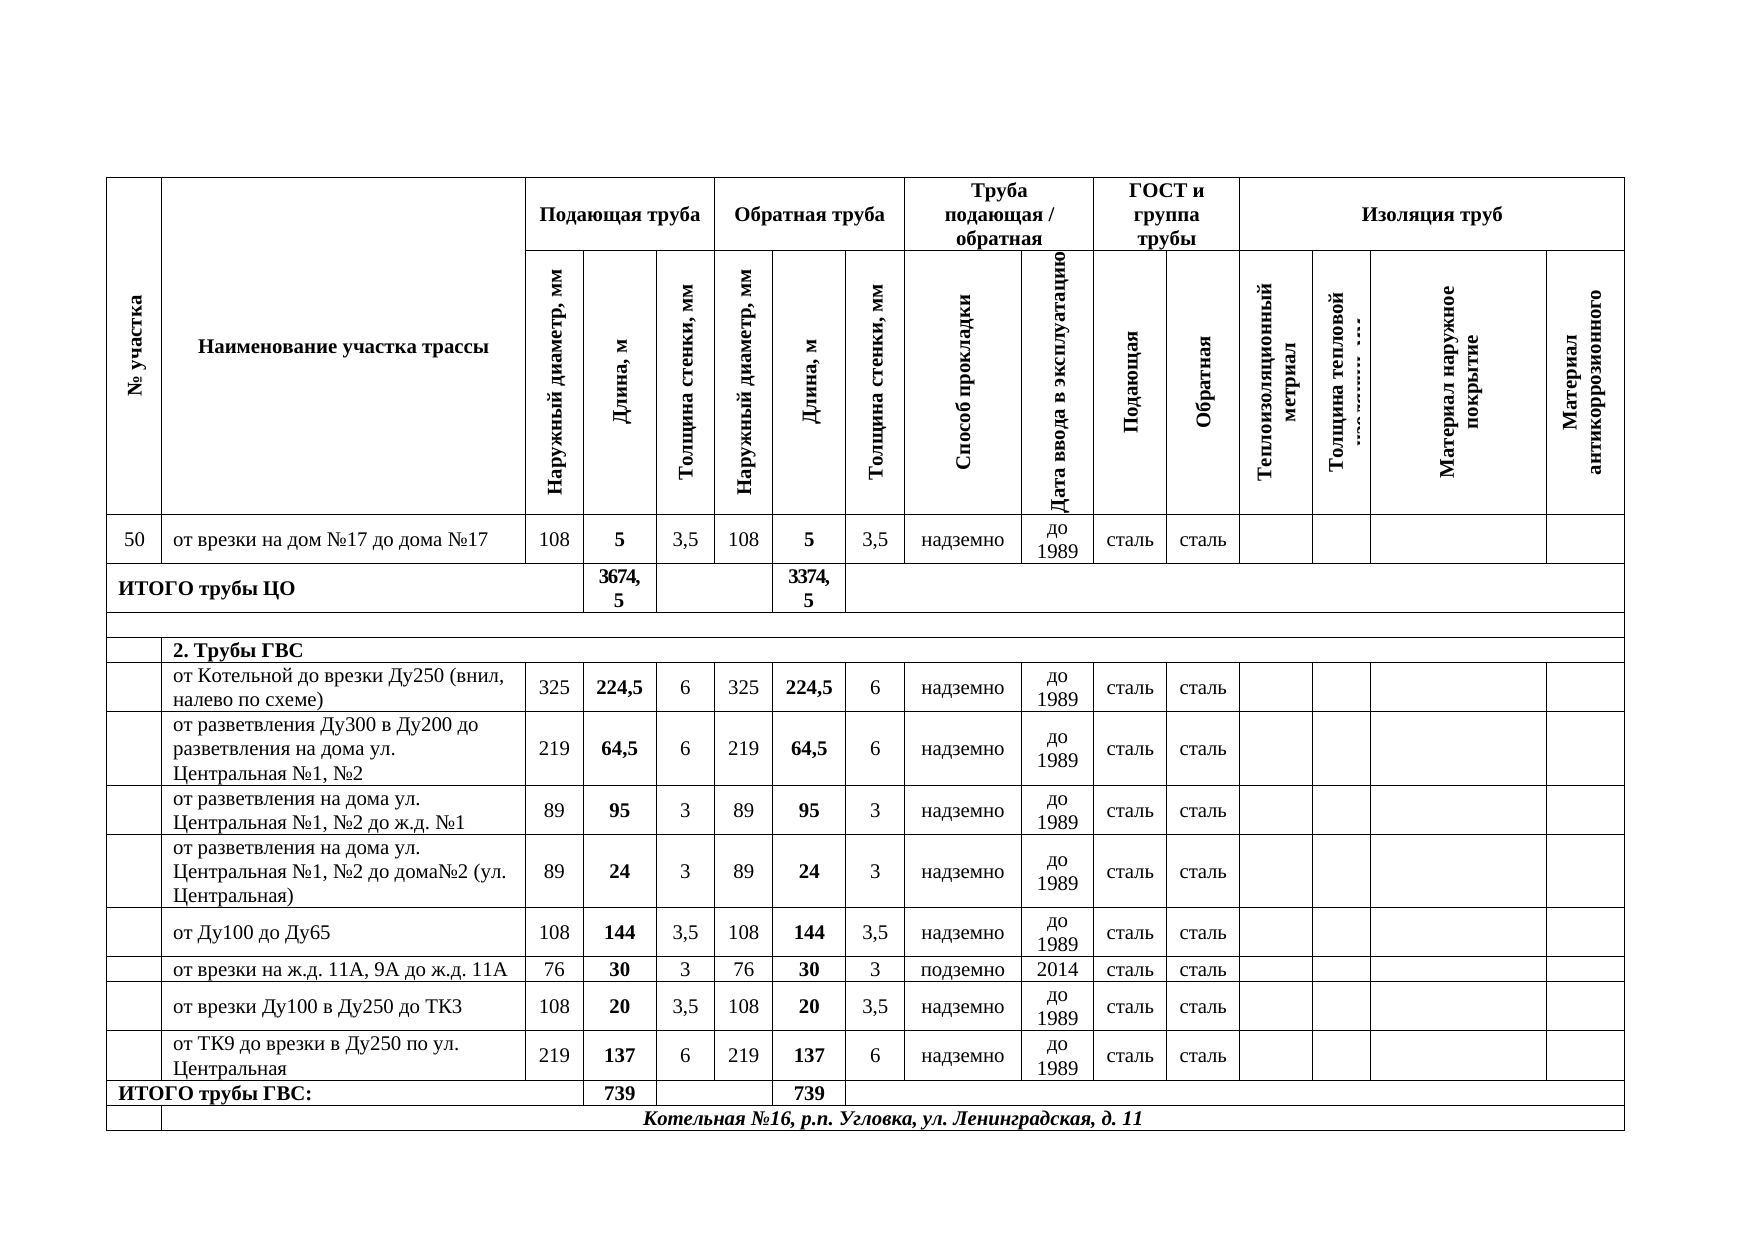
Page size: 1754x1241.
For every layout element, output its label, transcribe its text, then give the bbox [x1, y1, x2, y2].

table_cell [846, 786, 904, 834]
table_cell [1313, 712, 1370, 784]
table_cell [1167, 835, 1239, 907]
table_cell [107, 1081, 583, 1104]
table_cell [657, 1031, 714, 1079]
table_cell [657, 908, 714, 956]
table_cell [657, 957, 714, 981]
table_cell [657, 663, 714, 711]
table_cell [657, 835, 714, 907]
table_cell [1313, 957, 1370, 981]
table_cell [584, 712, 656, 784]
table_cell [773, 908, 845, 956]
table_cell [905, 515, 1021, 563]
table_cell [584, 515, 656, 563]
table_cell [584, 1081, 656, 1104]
table_cell Толщина стенки, мм [846, 251, 904, 513]
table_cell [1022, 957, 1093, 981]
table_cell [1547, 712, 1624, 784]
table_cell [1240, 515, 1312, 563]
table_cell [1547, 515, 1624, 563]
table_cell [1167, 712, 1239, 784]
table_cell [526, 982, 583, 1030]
table_cell Материал наружное покрытие [1371, 251, 1546, 513]
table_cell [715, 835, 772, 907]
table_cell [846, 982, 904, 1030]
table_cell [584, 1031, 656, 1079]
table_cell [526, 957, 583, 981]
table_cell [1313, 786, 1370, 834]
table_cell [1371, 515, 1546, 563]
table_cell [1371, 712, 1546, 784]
table_header № участка [107, 178, 161, 513]
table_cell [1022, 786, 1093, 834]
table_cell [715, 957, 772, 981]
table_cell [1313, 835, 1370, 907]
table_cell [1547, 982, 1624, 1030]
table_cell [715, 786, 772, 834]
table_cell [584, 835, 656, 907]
table_cell Подающая [1094, 251, 1166, 513]
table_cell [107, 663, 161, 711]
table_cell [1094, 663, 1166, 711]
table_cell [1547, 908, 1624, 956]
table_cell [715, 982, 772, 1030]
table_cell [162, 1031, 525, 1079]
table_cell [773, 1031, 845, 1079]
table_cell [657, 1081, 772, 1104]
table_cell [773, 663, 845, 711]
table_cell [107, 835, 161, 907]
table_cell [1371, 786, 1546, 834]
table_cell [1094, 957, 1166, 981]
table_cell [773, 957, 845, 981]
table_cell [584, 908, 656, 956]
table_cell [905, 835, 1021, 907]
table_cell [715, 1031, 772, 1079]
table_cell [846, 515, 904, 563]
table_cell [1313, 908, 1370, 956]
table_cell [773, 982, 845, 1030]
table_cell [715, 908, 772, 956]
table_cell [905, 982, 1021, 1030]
table_cell Дата ввода в эксплуатацию [1022, 251, 1093, 513]
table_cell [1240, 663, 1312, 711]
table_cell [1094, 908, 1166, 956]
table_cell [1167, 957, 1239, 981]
table_cell Толщина тепловой изоляции, мм [1313, 251, 1370, 513]
table_header Наименование участка трассы [162, 178, 525, 513]
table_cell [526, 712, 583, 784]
table_cell Наружный диаметр, мм [715, 251, 772, 513]
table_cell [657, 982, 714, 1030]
table_header ГОСТ и группа трубы [1094, 178, 1239, 250]
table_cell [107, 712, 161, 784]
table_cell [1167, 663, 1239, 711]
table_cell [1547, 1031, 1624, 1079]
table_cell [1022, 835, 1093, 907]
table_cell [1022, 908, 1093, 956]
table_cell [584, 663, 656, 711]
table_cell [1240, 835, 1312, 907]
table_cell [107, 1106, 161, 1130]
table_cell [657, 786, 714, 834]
table_header Изоляция труб [1240, 178, 1624, 250]
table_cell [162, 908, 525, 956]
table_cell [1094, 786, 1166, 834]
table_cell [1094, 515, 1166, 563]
table_cell Материал антикоррозионного покрытия [1547, 251, 1624, 513]
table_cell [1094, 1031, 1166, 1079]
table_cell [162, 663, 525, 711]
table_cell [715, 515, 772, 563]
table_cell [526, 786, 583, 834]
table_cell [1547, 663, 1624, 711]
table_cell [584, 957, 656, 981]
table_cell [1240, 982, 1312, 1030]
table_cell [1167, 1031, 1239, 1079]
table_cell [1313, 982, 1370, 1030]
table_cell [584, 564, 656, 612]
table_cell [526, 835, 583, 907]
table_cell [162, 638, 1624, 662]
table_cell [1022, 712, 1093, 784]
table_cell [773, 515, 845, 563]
table_cell Длина, м [584, 251, 656, 513]
table_cell Толщина стенки, мм [657, 251, 714, 513]
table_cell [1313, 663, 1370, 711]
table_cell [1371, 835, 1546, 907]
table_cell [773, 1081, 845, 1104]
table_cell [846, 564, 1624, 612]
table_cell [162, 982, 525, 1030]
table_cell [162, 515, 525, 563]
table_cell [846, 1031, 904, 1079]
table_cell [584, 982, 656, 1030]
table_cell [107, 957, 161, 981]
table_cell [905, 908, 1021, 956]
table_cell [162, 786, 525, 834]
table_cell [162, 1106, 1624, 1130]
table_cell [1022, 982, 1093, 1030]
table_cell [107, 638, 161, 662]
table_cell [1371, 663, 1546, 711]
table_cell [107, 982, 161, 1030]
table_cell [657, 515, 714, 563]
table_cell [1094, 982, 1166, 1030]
table_header Обратная труба [715, 178, 904, 250]
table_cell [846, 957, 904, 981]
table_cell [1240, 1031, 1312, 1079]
table_cell Наружный диаметр, мм [526, 251, 583, 513]
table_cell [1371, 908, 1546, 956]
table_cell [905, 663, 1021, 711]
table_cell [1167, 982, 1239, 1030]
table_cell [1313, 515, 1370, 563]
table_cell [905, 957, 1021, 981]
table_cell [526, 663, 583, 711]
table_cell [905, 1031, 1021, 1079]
table_cell Длина, м [773, 251, 845, 513]
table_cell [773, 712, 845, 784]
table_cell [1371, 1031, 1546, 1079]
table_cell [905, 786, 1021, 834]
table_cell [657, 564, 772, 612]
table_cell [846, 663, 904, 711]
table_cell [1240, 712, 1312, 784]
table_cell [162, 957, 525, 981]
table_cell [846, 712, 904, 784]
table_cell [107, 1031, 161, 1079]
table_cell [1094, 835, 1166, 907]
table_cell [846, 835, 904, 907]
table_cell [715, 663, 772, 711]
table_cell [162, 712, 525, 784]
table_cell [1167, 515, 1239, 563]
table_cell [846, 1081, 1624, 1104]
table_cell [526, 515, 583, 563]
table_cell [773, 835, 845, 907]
table_header Труба подающая / обратная [905, 178, 1093, 250]
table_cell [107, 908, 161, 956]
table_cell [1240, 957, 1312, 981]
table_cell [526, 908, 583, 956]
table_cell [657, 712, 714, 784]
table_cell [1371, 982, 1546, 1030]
table_cell Способ прокладки [905, 251, 1021, 513]
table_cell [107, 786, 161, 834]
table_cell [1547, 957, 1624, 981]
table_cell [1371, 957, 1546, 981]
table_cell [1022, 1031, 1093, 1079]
table_cell Теплоизоляционный метриал [1240, 251, 1312, 513]
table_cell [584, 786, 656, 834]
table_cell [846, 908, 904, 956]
table_header Подающая труба [526, 178, 714, 250]
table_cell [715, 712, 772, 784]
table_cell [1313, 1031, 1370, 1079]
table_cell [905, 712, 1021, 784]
table_cell Обратная [1167, 251, 1239, 513]
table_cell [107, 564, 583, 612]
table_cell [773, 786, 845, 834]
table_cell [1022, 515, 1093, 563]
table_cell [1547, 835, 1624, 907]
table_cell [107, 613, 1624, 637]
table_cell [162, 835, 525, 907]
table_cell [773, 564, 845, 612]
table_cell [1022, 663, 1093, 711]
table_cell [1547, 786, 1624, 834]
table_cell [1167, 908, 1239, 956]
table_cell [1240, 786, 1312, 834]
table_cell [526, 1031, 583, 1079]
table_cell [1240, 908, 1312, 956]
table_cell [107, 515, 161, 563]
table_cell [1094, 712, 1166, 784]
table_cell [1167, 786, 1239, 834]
